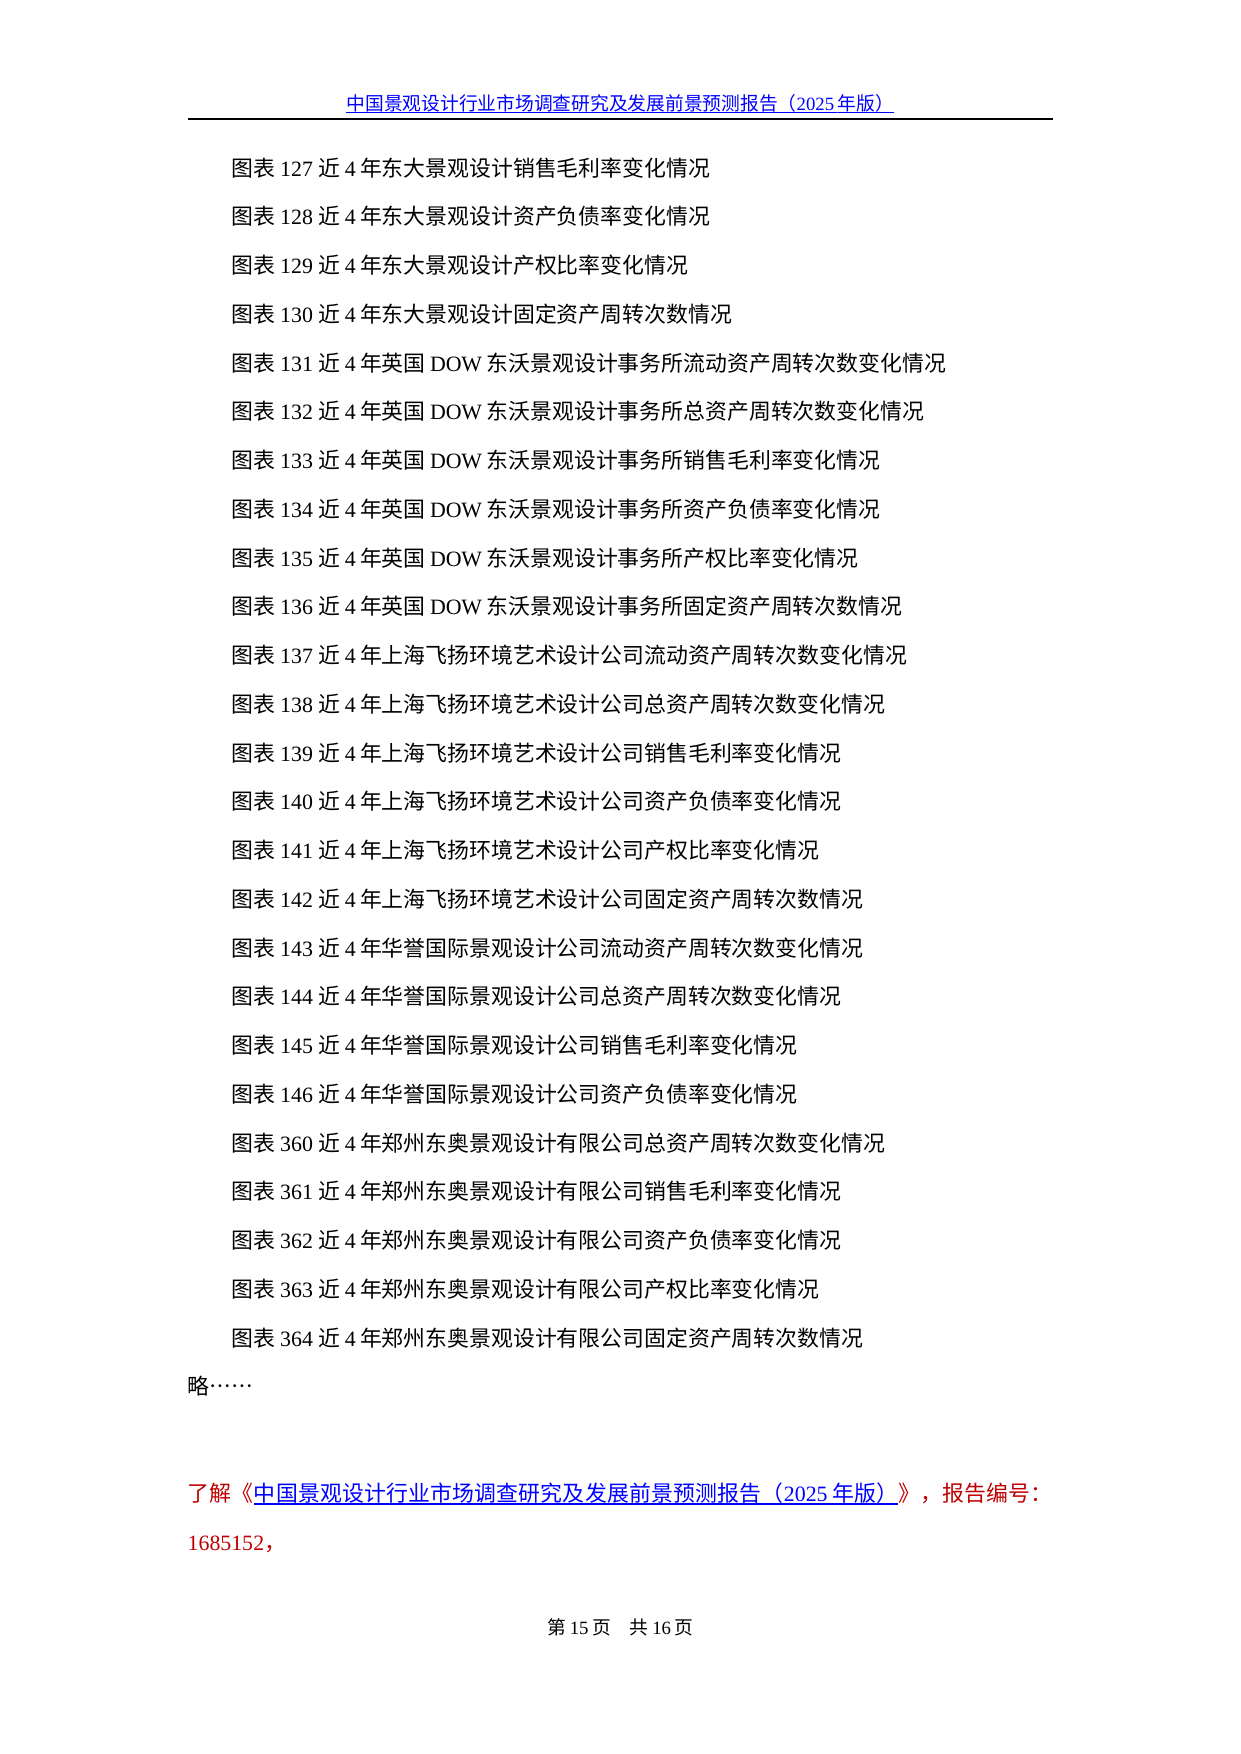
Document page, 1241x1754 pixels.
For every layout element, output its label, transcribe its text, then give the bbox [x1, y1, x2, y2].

text 了解《中国景观设计行业市场调查研究及发展前景预测报告（2025年版）》，报告编号：1685152， [187, 1475, 1053, 1557]
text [187, 150, 1053, 1401]
